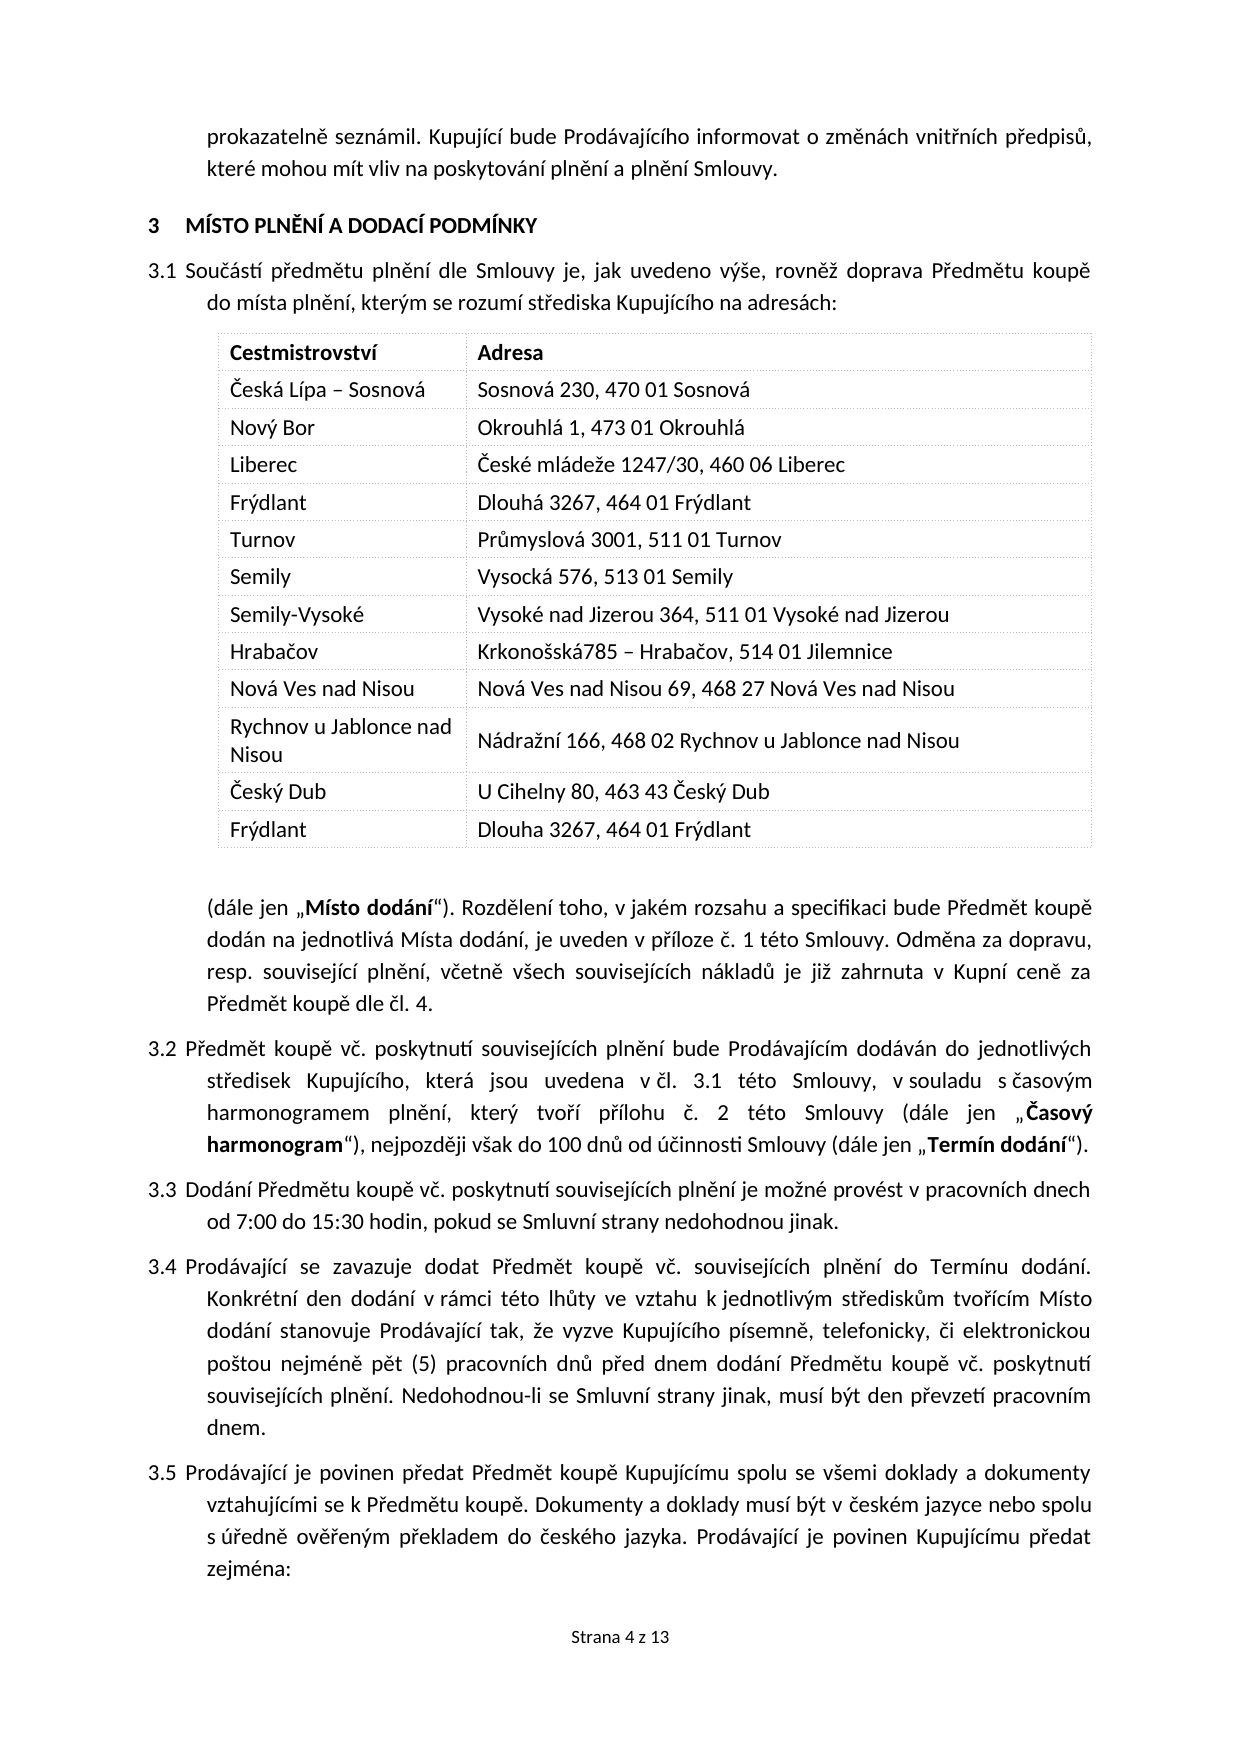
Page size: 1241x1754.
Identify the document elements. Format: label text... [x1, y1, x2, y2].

table_cell Semily [219, 557, 466, 594]
table_cell Okrouhlá 1, 473 01 Okrouhlá [466, 408, 1092, 445]
table_cell Frýdlant [219, 483, 466, 520]
table_cell Vysoké nad Jizerou 364, 511 01 Vysoké nad Jizerou [466, 595, 1092, 632]
list MÍSTO PLNĚNÍ A DODACÍ PODMÍNKY [148, 211, 1093, 239]
table_cell Dlouha 3267, 464 01 Frýdlant [466, 810, 1092, 847]
list Dodání Předmětu koupě vč. poskytnutí souvisejících plnění je možné provést v pracovních dnech od 7:00 do 15:30 hodin, pokud se Smluvní strany nedohodnou jinak. [148, 1175, 1093, 1235]
list Prodávající se zavazuje dodat Předmět koupě vč. souvisejících plnění do Termínu dodání. Konkrétní den dodání v rámci této lhůty ve vztahu k jednotlivým střediskům tvořícím Místo dodání stanovuje Prodávající tak, že vyzve Kupujícího písemně, telefonicky, či elektronickou poštou nejméně pět (5) pracovních dnů před dnem dodání Předmětu koupě vč. poskytnutí souvisejících plnění. Nedohodnou-li se Smluvní strany jinak, musí být den převzetí pracovním dnem. [148, 1252, 1093, 1441]
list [148, 122, 1093, 182]
table_cell Vysocká 576, 513 01 Semily [466, 557, 1092, 594]
table_cell Sosnová 230, 470 01 Sosnová [466, 370, 1092, 408]
table_cell Hrabačov [219, 632, 466, 669]
table_cell Nová Ves nad Nisou [219, 669, 466, 707]
table_cell Česká Lípa – Sosnová [219, 370, 466, 408]
table_cell Průmyslová 3001, 511 01 Turnov [466, 520, 1092, 557]
table_cell Nový Bor [219, 408, 466, 445]
table_cell Turnov [219, 520, 466, 557]
table_cell Frýdlant [219, 810, 466, 847]
table_cell Český Dub [219, 772, 466, 809]
table_cell Liberec [219, 445, 466, 482]
table_header Cestmistrovství [219, 333, 466, 370]
table_cell Dlouhá 3267, 464 01 Frýdlant [466, 483, 1092, 520]
table_cell Krkonošská785 – Hrabačov, 514 01 Jilemnice [466, 632, 1092, 669]
table_cell Nádražní 166, 468 02 Rychnov u Jablonce nad Nisou [466, 707, 1092, 772]
table_cell Rychnov u Jablonce nad Nisou [219, 707, 466, 772]
list Součástí předmětu plnění dle Smlouvy je, jak uvedeno výše, rovněž doprava Předmětu koupě do místa plnění, kterým se rozumí střediska Kupujícího na adresách: [148, 256, 1093, 316]
table_cell U Cihelny 80, 463 43 Český Dub [466, 772, 1092, 809]
table_cell České mládeže 1247/30, 460 06 Liberec [466, 445, 1092, 482]
table_header Adresa [466, 333, 1092, 370]
list Předmět koupě vč. poskytnutí souvisejících plnění bude Prodávajícím dodáván do jednotlivých středisek Kupujícího, která jsou uvedena v čl. 3.1 této Smlouvy, v souladu s časovým harmonogramem plnění, který tvoří přílohu č. 2 této Smlouvy (dále jen „Časový harmonogram“), nejpozději však do 100 dnů od účinnosti Smlouvy (dále jen „Termín dodání“). [148, 1034, 1093, 1158]
table_cell Semily-Vysoké [219, 595, 466, 632]
table_cell Nová Ves nad Nisou 69, 468 27 Nová Ves nad Nisou [466, 669, 1092, 707]
text (dále jen „Místo dodání“). Rozdělení toho, v jakém rozsahu a specifikaci bude Předmět koupě dodán na jednotlivá Místa dodání, je uveden v příloze č. 1 této Smlouvy. Odměna za dopravu, resp. související plnění, včetně všech souvisejících nákladů je již zahrnuta v Kupní ceně za Předmět koupě dle čl. 4. [207, 893, 1093, 1017]
list Prodávající je povinen předat Předmět koupě Kupujícímu spolu se všemi doklady a dokumenty vztahujícími se k Předmětu koupě. Dokumenty a doklady musí být v českém jazyce nebo spolu s úředně ověřeným překladem do českého jazyka. Prodávající je povinen Kupujícímu předat zejména: [148, 1458, 1093, 1582]
